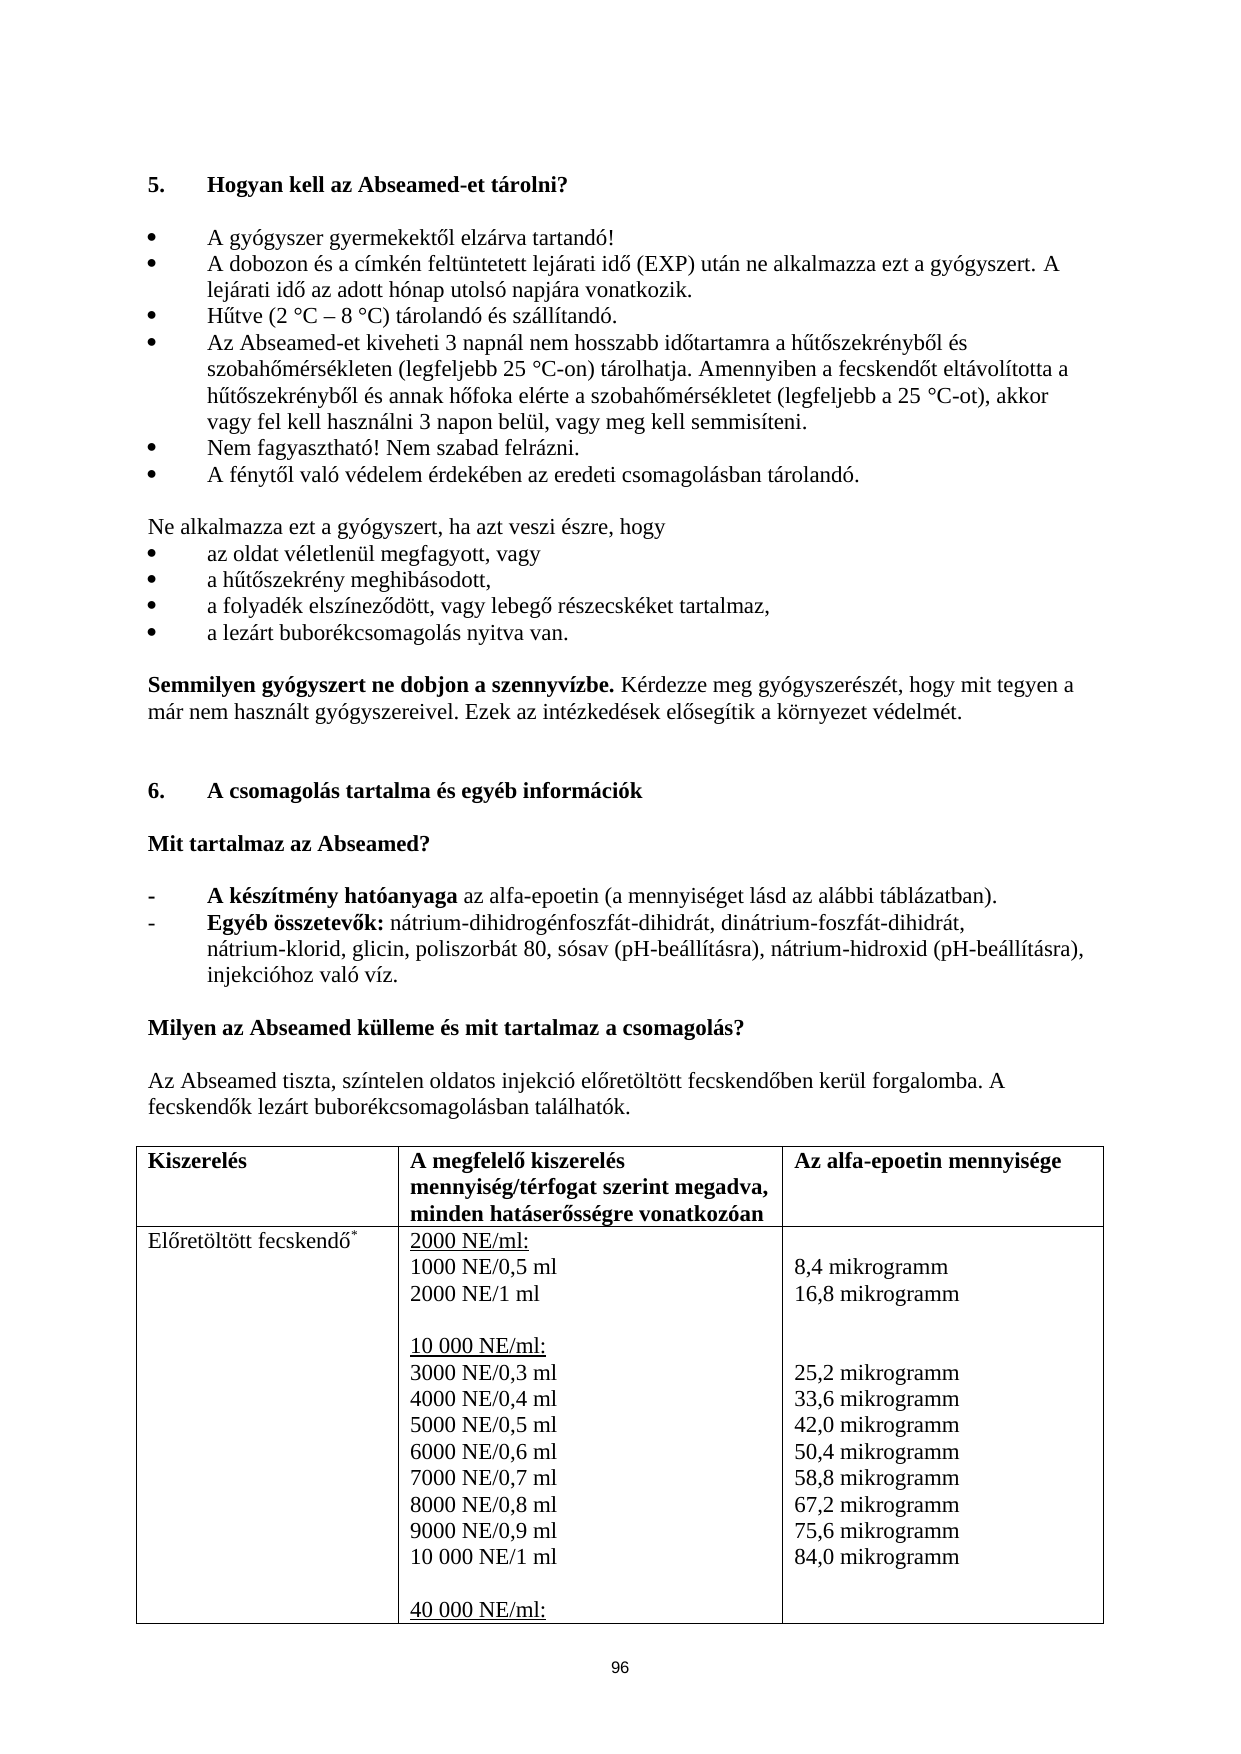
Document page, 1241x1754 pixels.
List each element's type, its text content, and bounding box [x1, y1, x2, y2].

list A gyógyszer gyermekektől elzárva tartandó! [148, 223, 1092, 250]
text Ne alkalmazza ezt a gyógyszert, ha azt veszi észre, hogy [148, 513, 1092, 540]
list Hűtve (2 °C – 8 °C) tárolandó és szállítandó. [148, 303, 1092, 329]
list a lezárt buborékcsomagolás nyitva van. [148, 619, 1092, 645]
list az oldat véletlenül megfagyott, vagy [148, 540, 1092, 566]
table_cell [783, 1227, 1103, 1622]
table_header Kiszerelés [137, 1147, 398, 1226]
list 6. A csomagolás tartalma és egyéb információk [148, 777, 1092, 803]
list 5. Hogyan kell az Abseamed-et tárolni? [148, 171, 1092, 197]
text Az Abseamed tiszta, színtelen oldatos injekció előretöltött fecskendőben kerül forgalomba. A fecskendők lezárt buborékcsomagolásban találhatók. [148, 1067, 1092, 1119]
list A készítmény hatóanyaga az alfa-epoetin (a mennyiséget lásd az alábbi táblázatban). [148, 882, 1092, 909]
text Semmilyen gyógyszert ne dobjon a szennyvízbe. Kérdezze meg gyógyszerészét, hogy mit tegyen a már nem használt gyógyszereivel. Ezek az intézkedések elősegítik a környezet védelmét. [148, 672, 1092, 724]
list A fénytől való védelem érdekében az eredeti csomagolásban tárolandó. [148, 461, 1092, 487]
list a folyadék elszíneződött, vagy lebegő részecskéket tartalmaz, [148, 592, 1092, 619]
list A dobozon és a címkén feltüntetett lejárati idő (EXP) után ne alkalmazza ezt a gyógyszert. A lejárati idő az adott hónap utolsó napjára vonatkozik. [148, 250, 1092, 303]
text Mit tartalmaz az Abseamed? [148, 830, 1092, 856]
table_cell Előretöltött fecskendő* [137, 1227, 398, 1622]
table_header Az alfa-epoetin mennyisége [783, 1147, 1103, 1226]
table_header A megfelelő kiszerelés mennyiség/térfogat szerint megadva, minden hatáserősségre vonatkozóan [399, 1147, 782, 1226]
list Az Abseamed-et kiveheti 3 napnál nem hosszabb időtartamra a hűtőszekrényből és szobahőmérsékleten (legfeljebb 25 °C-on) tárolhatja. Amennyiben a fecskendőt eltávolította a hűtőszekrényből és annak hőfoka elérte a szobahőmérsékletet (legfeljebb a 25 °C-ot), akkor vagy fel kell használni 3 napon belül, vagy meg kell semmisíteni. [148, 329, 1092, 434]
list Nem fagyasztható! Nem szabad felrázni. [148, 434, 1092, 461]
list Egyéb összetevők: nátrium-dihidrogénfoszfát-dihidrát, dinátrium-foszfát-dihidrát, nátrium-klorid, glicin, poliszorbát 80, sósav (pH-beállításra), nátrium-hidroxid (pH-beállításra), injekcióhoz való víz. [148, 909, 1092, 988]
list a hűtőszekrény meghibásodott, [148, 566, 1092, 592]
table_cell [399, 1227, 782, 1622]
text Milyen az Abseamed külleme és mit tartalmaz a csomagolás? [148, 1014, 1092, 1041]
